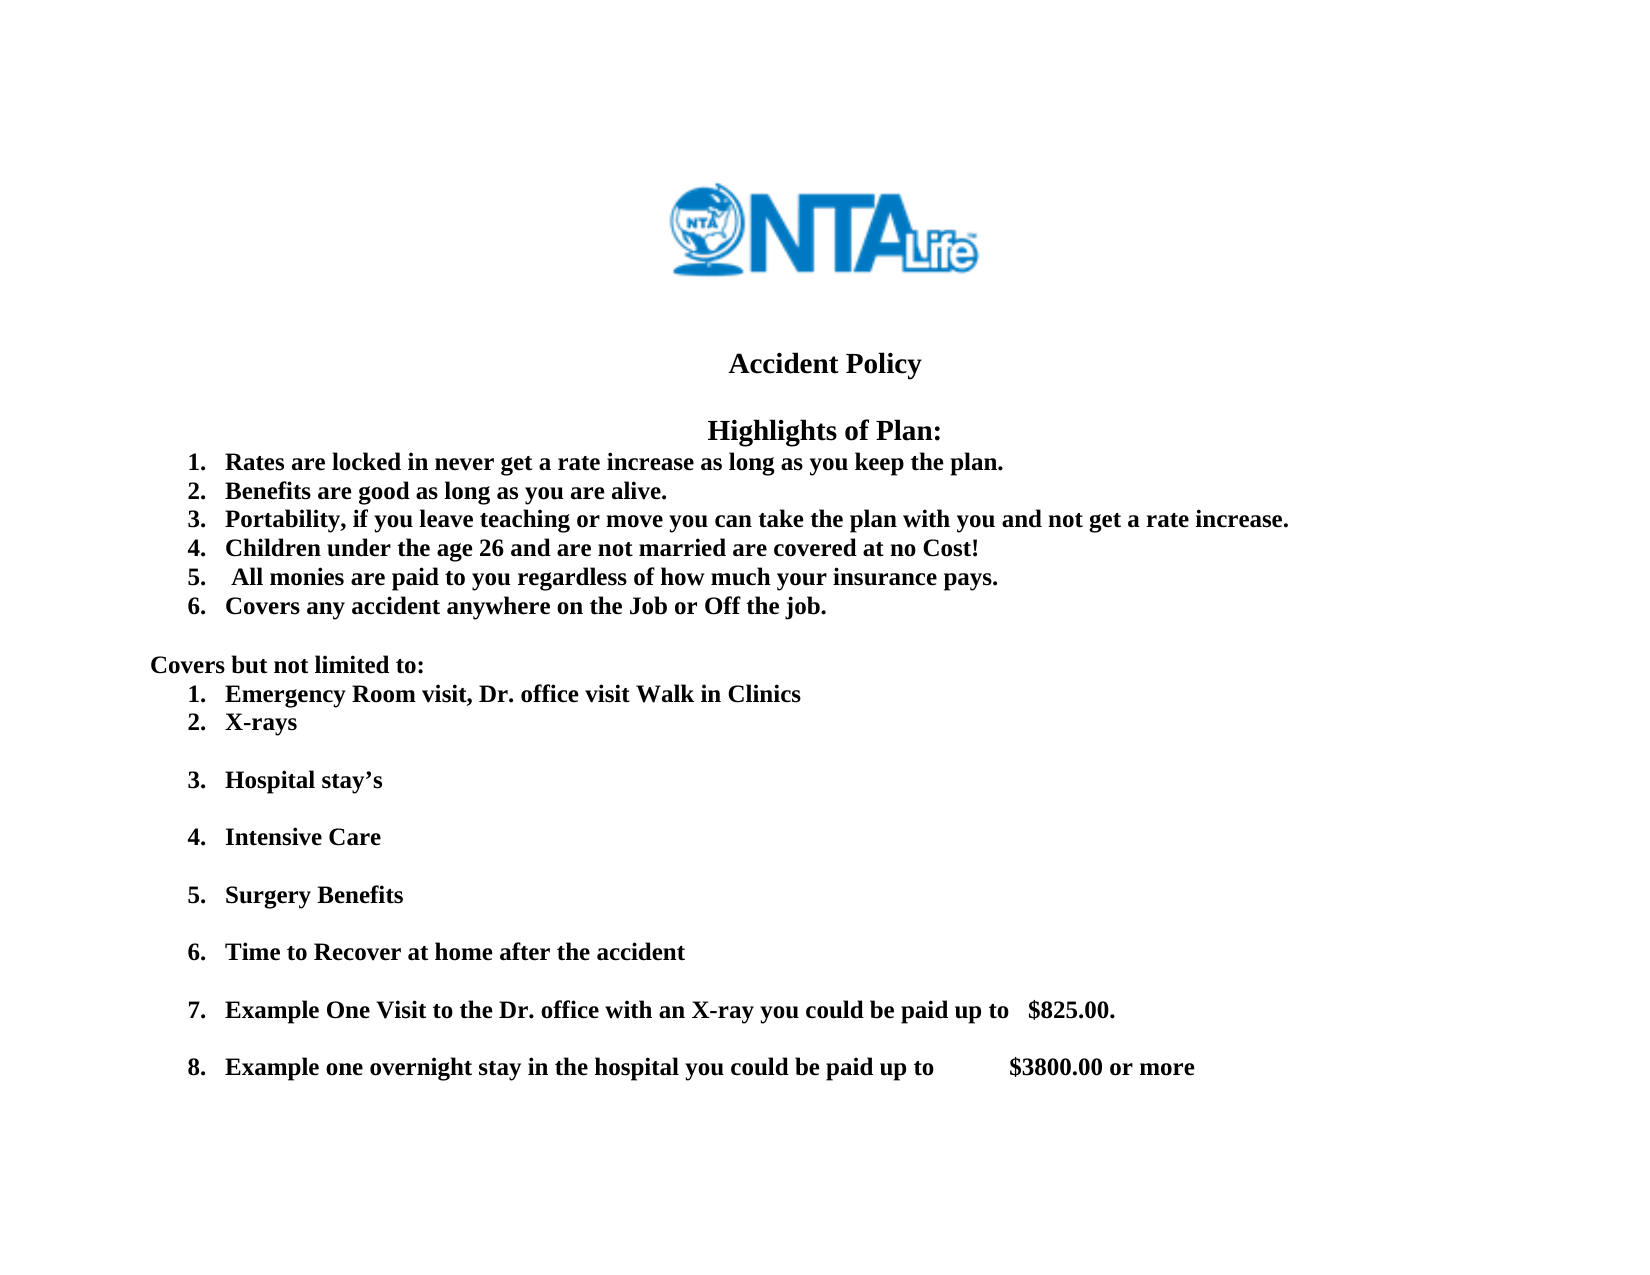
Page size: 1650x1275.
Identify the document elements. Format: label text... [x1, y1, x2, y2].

list Emergency Room visit, Dr. office visit Walk in Clinics [187, 679, 1500, 707]
list Example One Visit to the Dr. office with an X-ray you could be paid up to $825.00. [187, 995, 1500, 1024]
picture [666, 180, 984, 289]
text Accident Policy [150, 346, 1500, 380]
list Portability, if you leave teaching or move you can take the plan with you and not get a rate increase. [187, 504, 1500, 533]
list Hospital stay’s [187, 765, 1500, 794]
list Children under the age 26 and are not married are covered at no Cost! [187, 533, 1500, 562]
list All monies are paid to you regardless of how much your insurance pays. [187, 562, 1500, 591]
list X-rays [187, 707, 1500, 736]
list Benefits are good as long as you are alive. [187, 476, 1500, 504]
text Covers but not limited to: [150, 650, 1500, 679]
list Covers any accident anywhere on the Job or Off the job. [187, 591, 1500, 619]
list Intensive Care [187, 822, 1500, 851]
list Rates are locked in never get a rate increase as long as you keep the plan. [187, 447, 1500, 476]
list Surgery Benefits [187, 880, 1500, 909]
text Highlights of Plan: [150, 413, 1500, 447]
list Example one overnight stay in the hospital you could be paid up to $3800.00 or more [187, 1052, 1500, 1081]
list Time to Recover at home after the accident [187, 937, 1500, 966]
